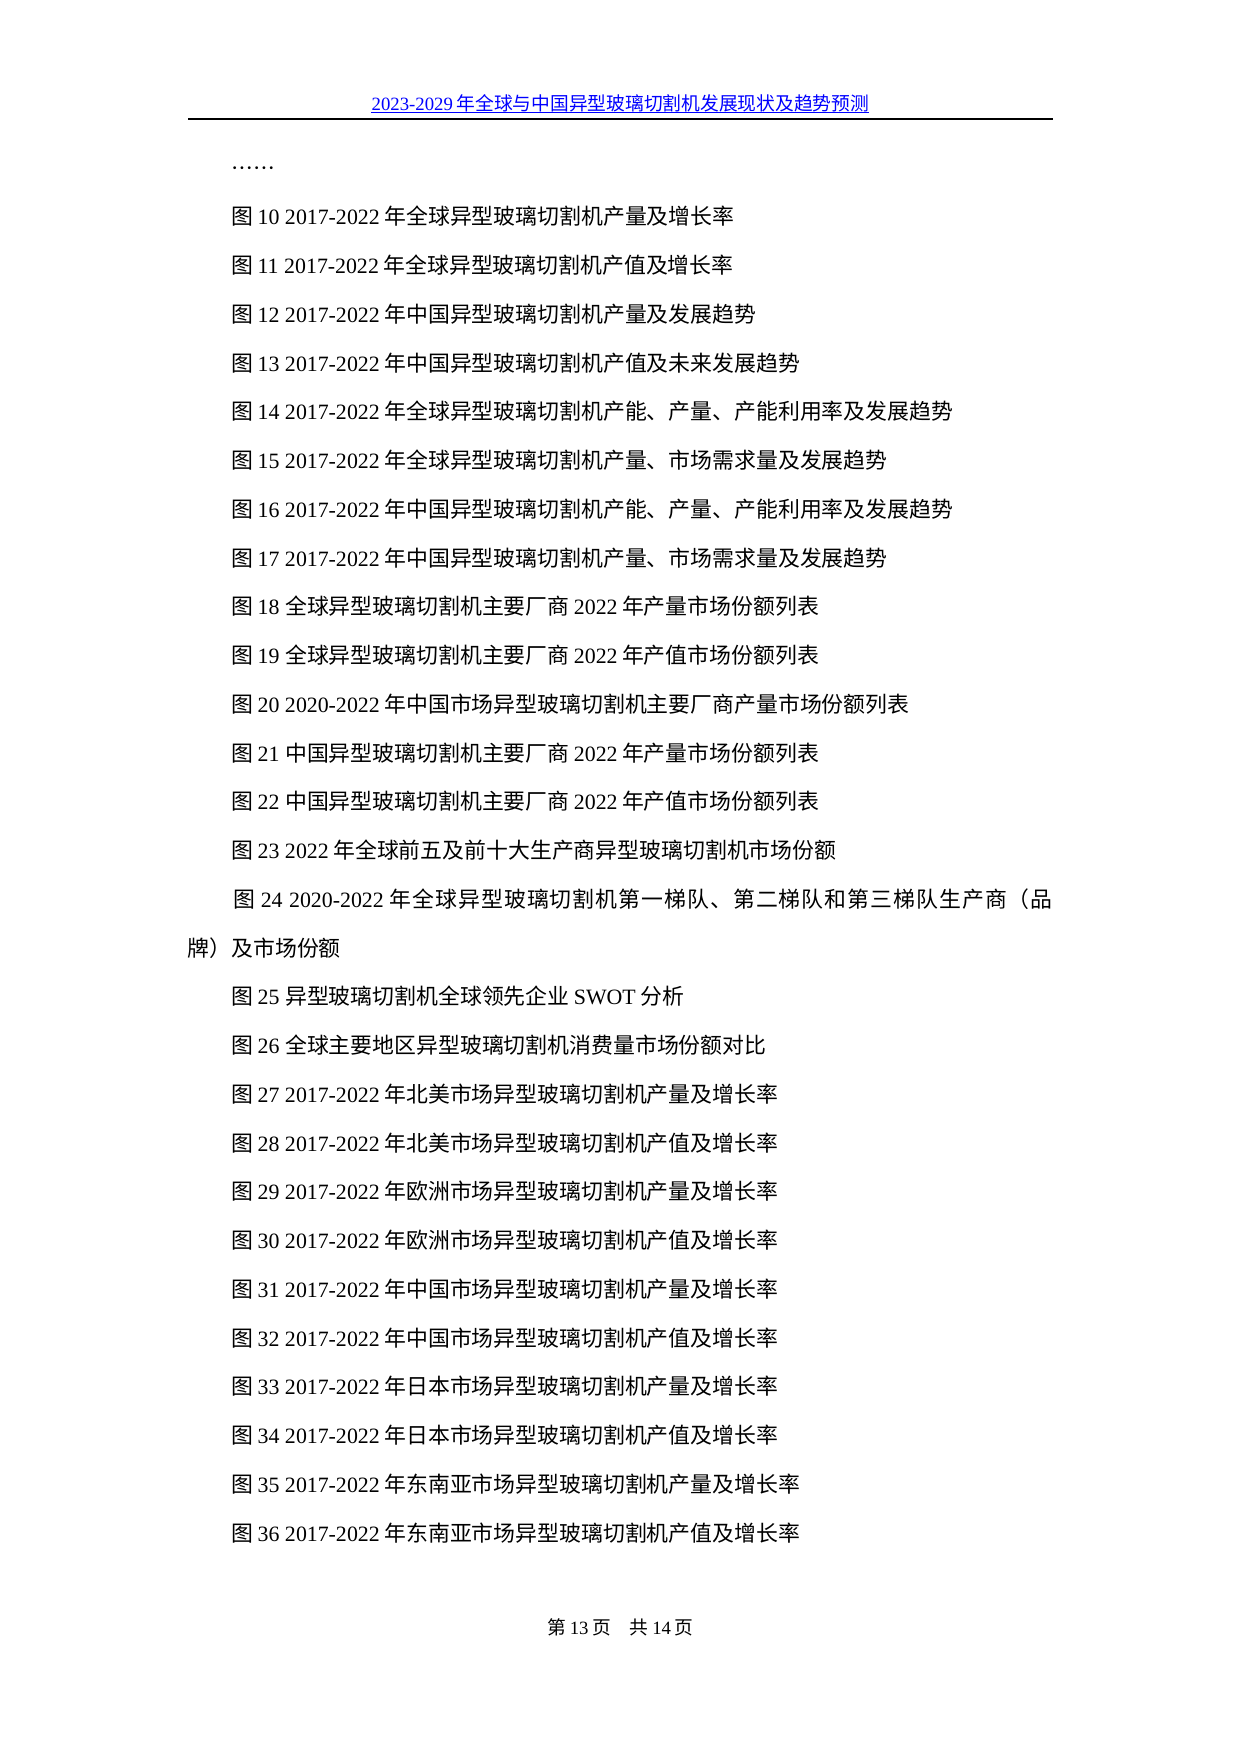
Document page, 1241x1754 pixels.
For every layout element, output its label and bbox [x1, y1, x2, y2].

text [187, 150, 1053, 1548]
